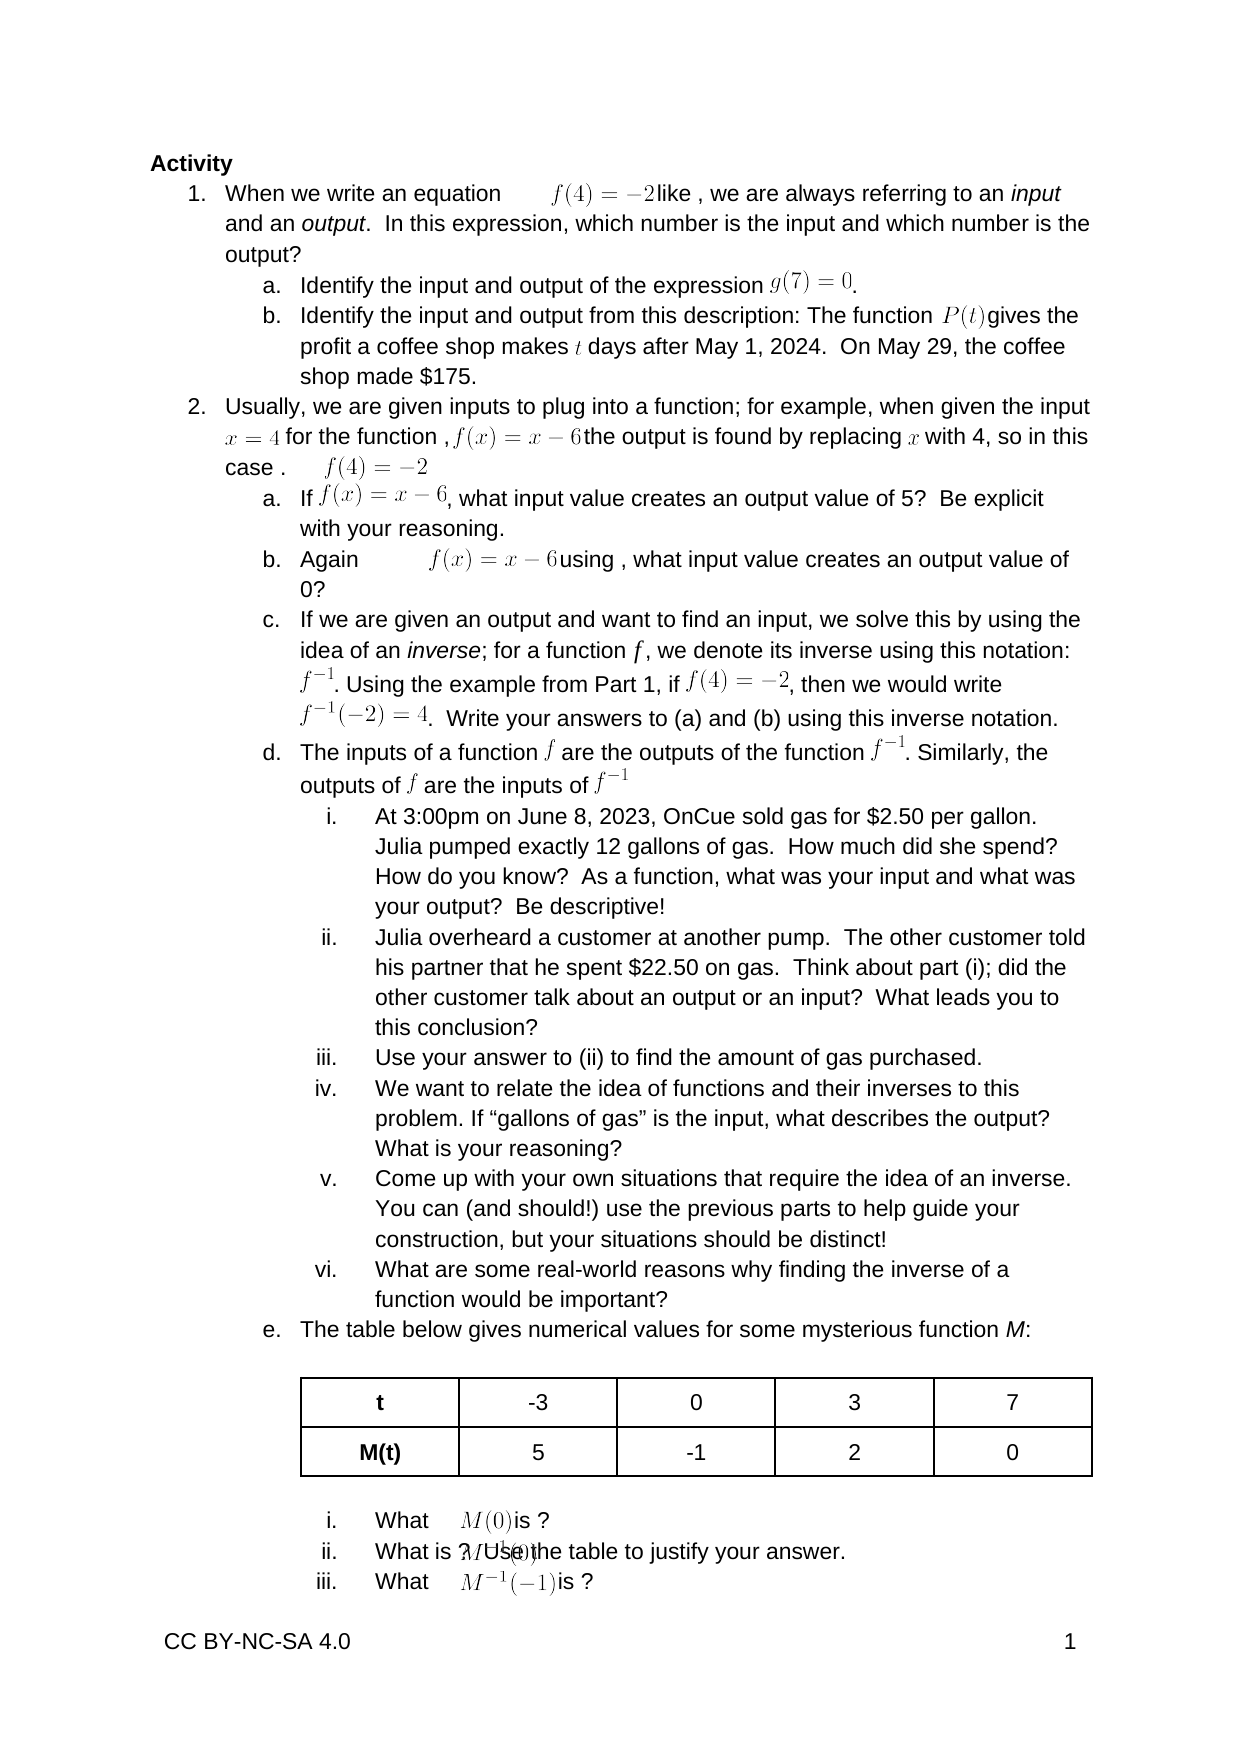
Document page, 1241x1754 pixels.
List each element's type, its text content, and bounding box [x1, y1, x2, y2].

picture [453, 426, 581, 450]
picture [407, 773, 418, 794]
text Activity [150, 150, 1090, 176]
list Use your answer to (ii) to find the amount of gas purchased. [337, 1044, 1090, 1071]
picture [325, 456, 427, 480]
picture [594, 768, 628, 794]
table_header -3 [460, 1379, 616, 1426]
table_cell M(t) [302, 1428, 458, 1475]
picture [551, 183, 654, 207]
picture [544, 739, 555, 761]
picture [908, 434, 919, 445]
list If , what input value creates an output value of 5? Be explicit with your reasoning. [262, 484, 1090, 542]
list When we write an equation like , we are always referring to an input and an output. In this expression, which number is the input and which number is the output? [187, 180, 1090, 267]
list We want to relate the idea of functions and their inverses to this problem. If “gallons of gas” is the input, what describes the output? What is your reasoning? [337, 1074, 1090, 1161]
list What is ? [337, 1568, 1090, 1594]
list At 3:00pm on June 8, 2023, OnCue sold gas for $2.50 per gallon. Julia pumped exactly 12 gallons of gas. How much did she spend? How do you know? As a function, what was your input and what was your output? Be descriptive! [337, 803, 1090, 920]
picture [686, 669, 789, 693]
picture [942, 305, 984, 329]
picture [300, 667, 334, 693]
picture [319, 483, 447, 507]
list Again using , what input value creates an output value of 0? [262, 546, 1090, 602]
list The table below gives numerical values for some mysterious function M: [262, 1316, 1090, 1343]
picture [225, 430, 280, 445]
table_cell -1 [618, 1428, 774, 1475]
list Usually, we are given inputs to plug into a function; for example, when given the input for the function , the output is found by replacing with 4, so in this case . [187, 393, 1090, 480]
picture [429, 548, 557, 572]
list If we are given an output and want to find an input, we solve this by using the idea of an inverse; for a function , we denote its inverse using this notation: . Using the example from Part 1, if , then we would write . Write your answers to (a) and (b) using this inverse notation. [262, 606, 1090, 731]
picture [300, 701, 428, 727]
list Come up with your own situations that require the idea of an inverse. You can (and should!) use the previous parts to help guide your construction, but your situations should be distinct! [337, 1165, 1090, 1252]
list Identify the input and output of the expression . [262, 271, 1090, 299]
picture [871, 735, 905, 761]
list Identify the input and output from this description: The function gives the profit a coffee shop makes days after May 1, 2024. On May 29, the coffee shop made $175. [262, 302, 1090, 389]
picture [460, 1510, 511, 1534]
table_header t [302, 1379, 458, 1426]
table_header 0 [618, 1379, 774, 1426]
table_cell 2 [776, 1428, 933, 1475]
picture [770, 270, 852, 294]
table_header 7 [935, 1379, 1091, 1426]
list What are some real-world reasons why finding the inverse of a function would be important? [337, 1256, 1090, 1312]
table_header 3 [776, 1379, 933, 1426]
table_cell 5 [460, 1428, 616, 1475]
picture [460, 1571, 555, 1596]
picture [575, 341, 582, 355]
list The inputs of a function are the outputs of the function . Similarly, the outputs of are the inputs of [262, 735, 1090, 799]
list Julia overheard a customer at another pump. The other customer told his partner that he spent $22.50 on gas. Think about part (i); did the other customer talk about an output or an input? What leads you to this conclusion? [337, 923, 1090, 1041]
picture [460, 1540, 536, 1566]
list What is ? Use the table to justify your answer. [337, 1538, 1090, 1564]
list What is ? [337, 1507, 1090, 1534]
table_cell 0 [935, 1428, 1091, 1475]
